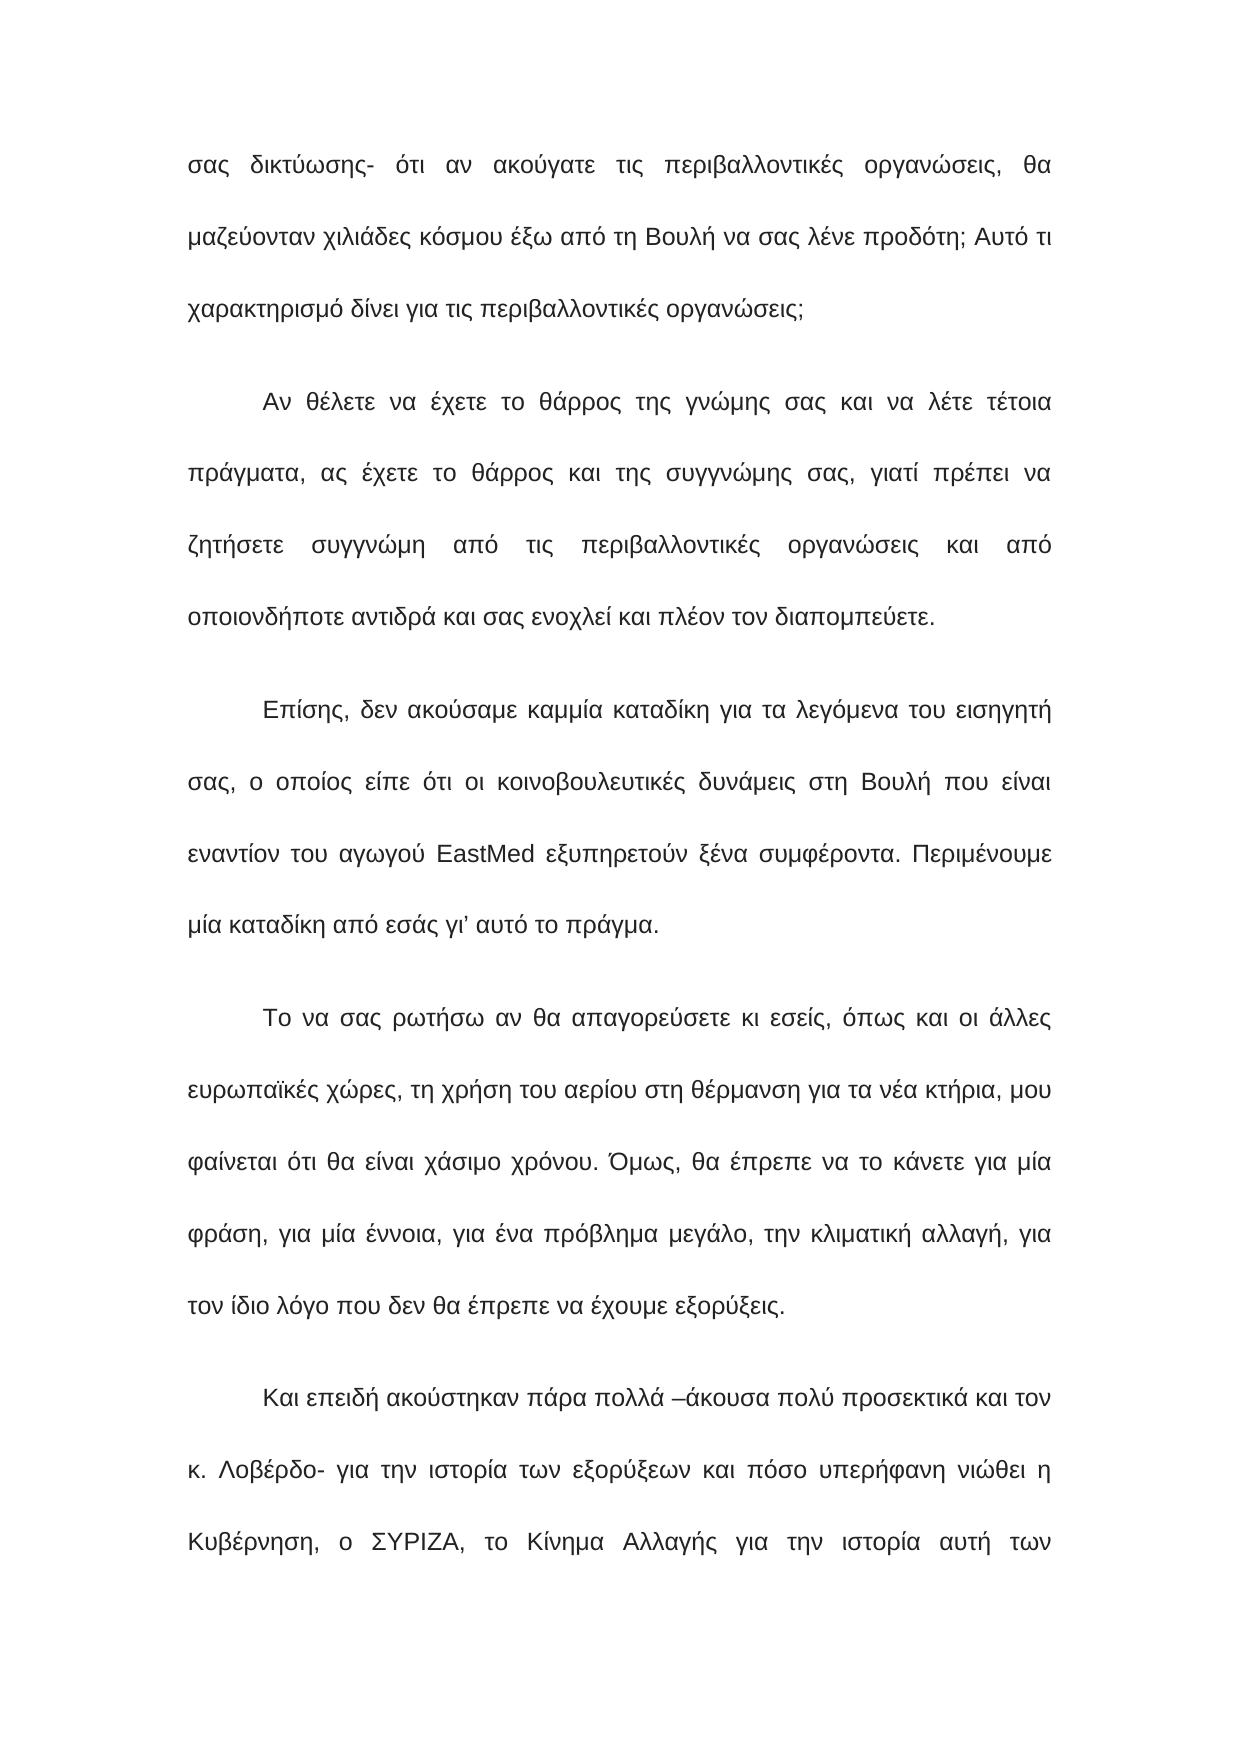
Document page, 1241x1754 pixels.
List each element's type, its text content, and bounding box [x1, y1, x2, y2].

text Αν θέλετε να έχετε το θάρρος της γνώμης σας και να λέτε τέτοια πράγματα, ας έχετε το θάρρος και της συγγνώμης σας, γιατί πρέπει να ζητήσετε συγγνώμη από τις περιβαλλοντικές οργανώσεις και από οποιονδήποτε αντιδρά και σας ενοχλεί και πλέον τον διαπομπεύετε. [187, 386, 1053, 631]
text Επίσης, δεν ακούσαμε καμμία καταδίκη για τα λεγόμενα του εισηγητή σας, ο οποίος είπε ότι οι κοινοβουλευτικές δυνάμεις στη Βουλή που είναι εναντίον του αγωγού EastMed εξυπηρετούν ξένα συμφέροντα. Περιμένουμε μία καταδίκη από εσάς γι’ αυτό το πράγμα. [187, 695, 1053, 939]
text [187, 1383, 1053, 1556]
text Το να σας ρωτήσω αν θα απαγορεύσετε κι εσείς, όπως και οι άλλες ευρωπαϊκές χώρες, τη χρήση του αερίου στη θέρμανση για τα νέα κτήρια, μου φαίνεται ότι θα είναι χάσιμο χρόνου. Όμως, θα έπρεπε να το κάνετε για μία φράση, για μία έννοια, για ένα πρόβλημα μεγάλο, την κλιματική αλλαγή, για τον ίδιο λόγο που δεν θα έπρεπε να έχουμε εξορύξεις. [187, 1003, 1053, 1319]
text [187, 150, 1053, 322]
